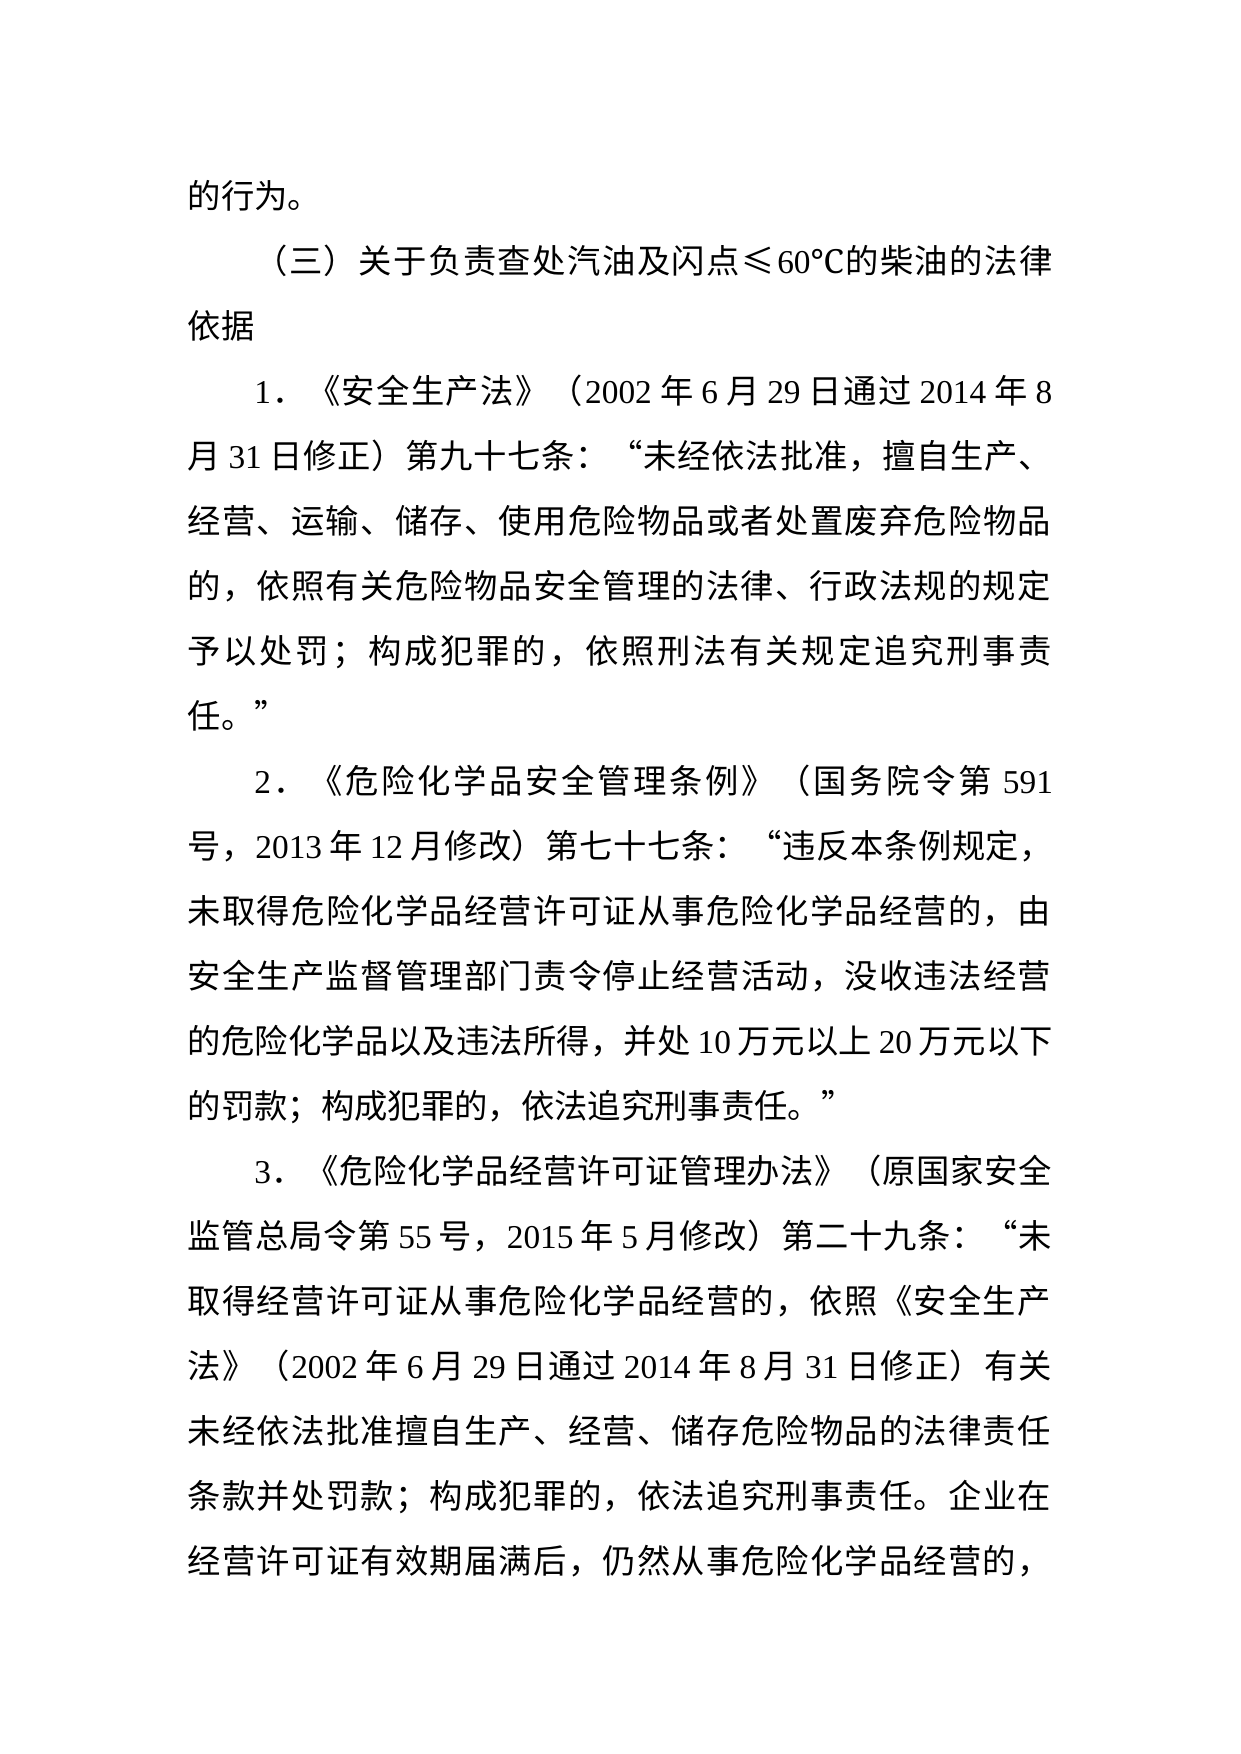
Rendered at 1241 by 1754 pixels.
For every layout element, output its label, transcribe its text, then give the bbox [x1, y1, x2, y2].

text 1．《安全生产法》（2002年6月29日通过2014年8月31日修正）第九十七条：“未经依法批准，擅自生产、经营、运输、储存、使用危险物品或者处置废弃危险物品的，依照有关危险物品安全管理的法律、行政法规的规定予以处罚；构成犯罪的，依照刑法有关规定追究刑事责任。” [187, 357, 1053, 747]
text （三）关于负责查处汽油及闪点≤60℃的柴油的法律依据 [187, 227, 1053, 357]
text 2．《危险化学品安全管理条例》（国务院令第591号，2013年12月修改）第七十七条：“违反本条例规定，未取得危险化学品经营许可证从事危险化学品经营的，由安全生产监督管理部门责令停止经营活动，没收违法经营的危险化学品以及违法所得，并处10万元以上20万元以下的罚款；构成犯罪的，依法追究刑事责任。” [187, 747, 1053, 1137]
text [187, 162, 1053, 227]
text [187, 1137, 1053, 1592]
